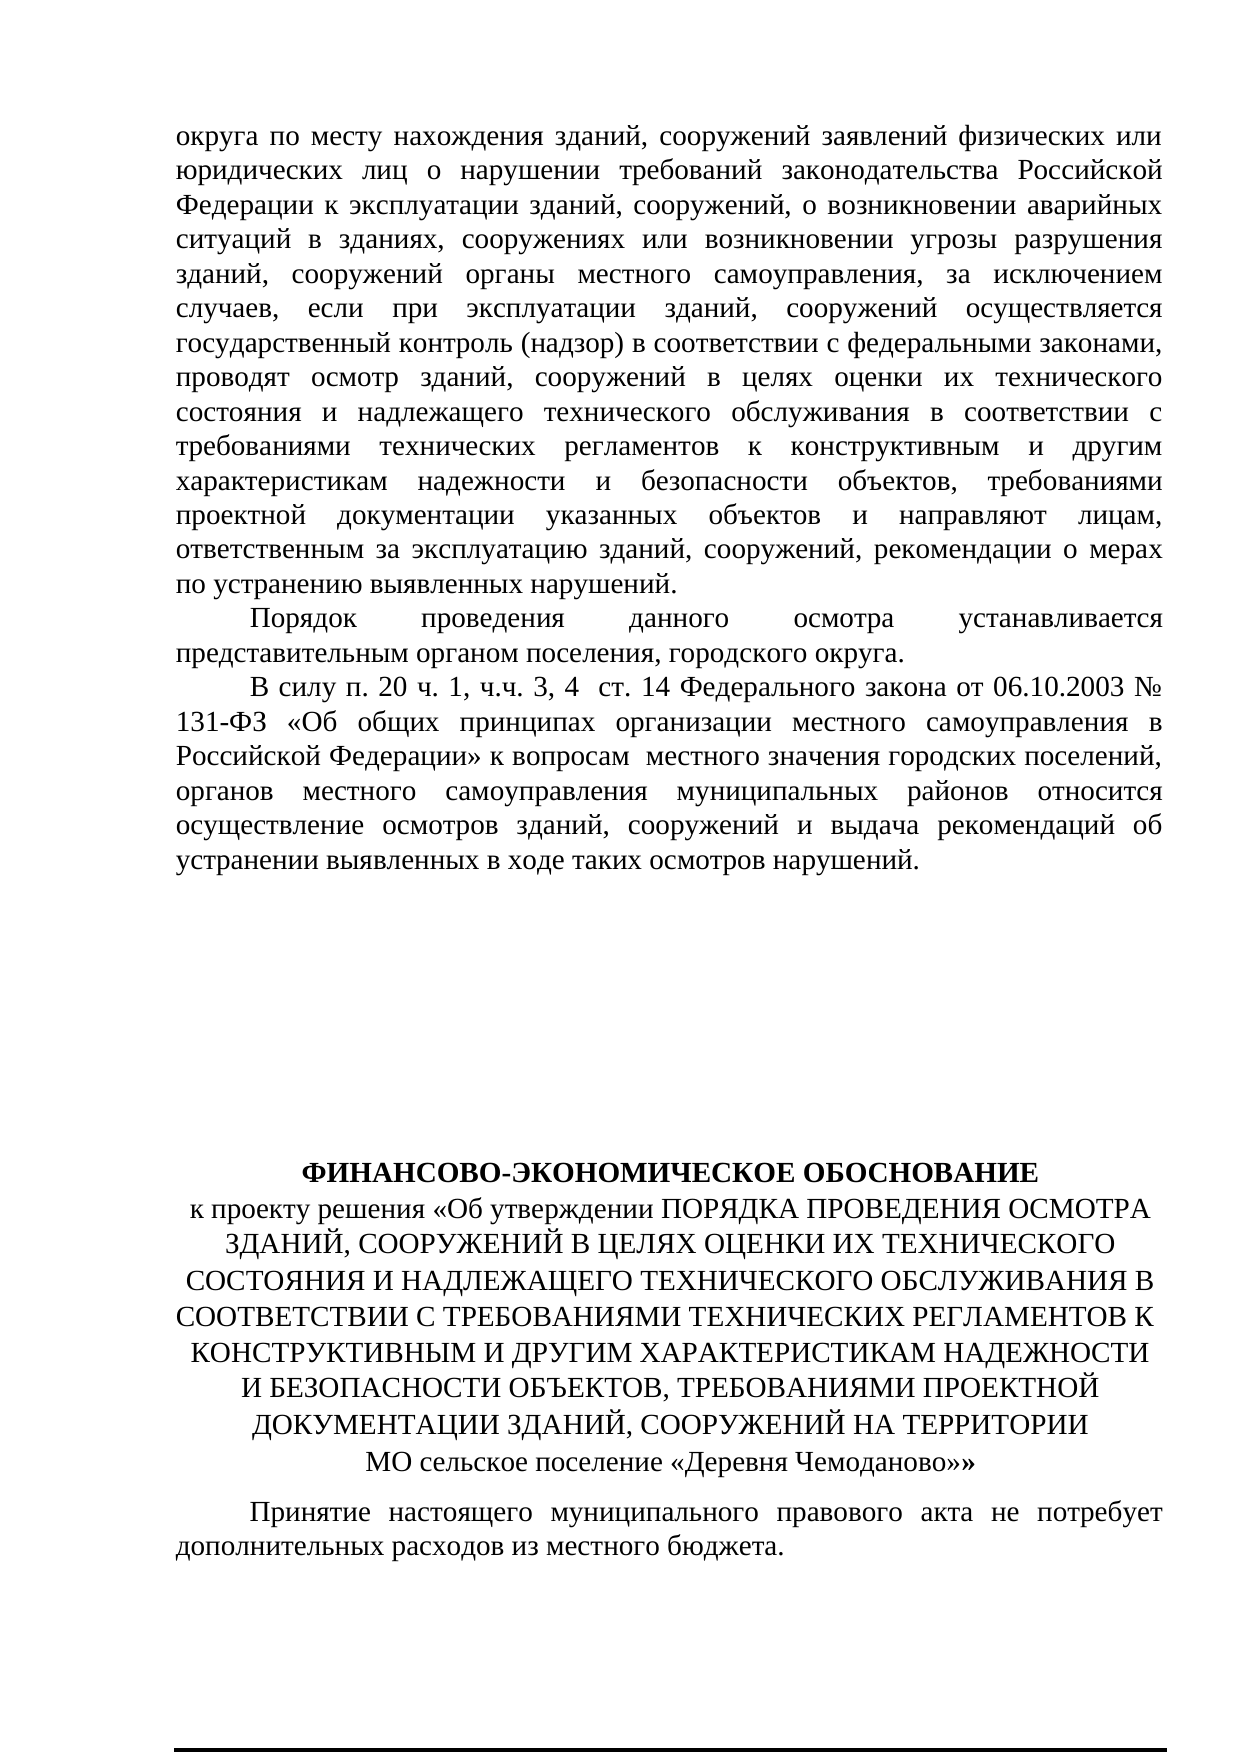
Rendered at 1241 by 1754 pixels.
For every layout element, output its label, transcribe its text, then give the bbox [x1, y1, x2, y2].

text КОНСТРУКТИВНЫМ И ДРУГИМ ХАРАКТЕРИСТИКАМ НАДЕЖНОСТИ [190, 1335, 1163, 1368]
text к проекту решения «Об утверждении ПОРЯДКА ПРОВЕДЕНИЯ ОСМОТРА [189, 1191, 1163, 1224]
text СОСТОЯНИЯ И НАДЛЕЖАЩЕГО ТЕХНИЧЕСКОГО ОБСЛУЖИВАНИЯ В [186, 1263, 1163, 1297]
text Принятие настоящего муниципального правового акта не потребует дополнительных расходов из местного бюджета. [176, 1494, 1163, 1562]
text ФИНАНСОВО-ЭКОНОМИЧЕСКОЕ ОБОСНОВАНИЕ [189, 1155, 1152, 1188]
text СООТВЕТСТВИИ С ТРЕБОВАНИЯМИ ТЕХНИЧЕСКИХ РЕГЛАМЕНТОВ К [176, 1299, 1163, 1333]
text МО сельское поселение «Деревня Чемоданово»» [177, 1444, 1163, 1478]
text ДОКУМЕНТАЦИИ ЗДАНИЙ, СООРУЖЕНИЙ НА ТЕРРИТОРИИ [177, 1407, 1163, 1441]
text В силу п. 20 ч. 1, ч.ч. 3, 4 ст. 14 Федерального закона от 06.10.2003 № 131-ФЗ «Об общих принципах организации местного самоуправления в Российской Федерации» к вопросам местного значения городских поселений, органов местного самоуправления муниципальных районов относится осуществление осмотров зданий, сооружений и выдача рекомендаций об устранении выявленных в ходе таких осмотров нарушений. [176, 669, 1163, 876]
text И БЕЗОПАСНОСТИ ОБЪЕКТОВ, ТРЕБОВАНИЯМИ ПРОЕКТНОЙ [177, 1371, 1163, 1404]
text ЗДАНИЙ, СООРУЖЕНИЙ В ЦЕЛЯХ ОЦЕНКИ ИХ ТЕХНИЧЕСКОГО [177, 1226, 1163, 1260]
text Порядок проведения данного осмотра устанавливается представительным органом поселения, городского округа. [176, 601, 1163, 669]
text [176, 118, 1163, 600]
